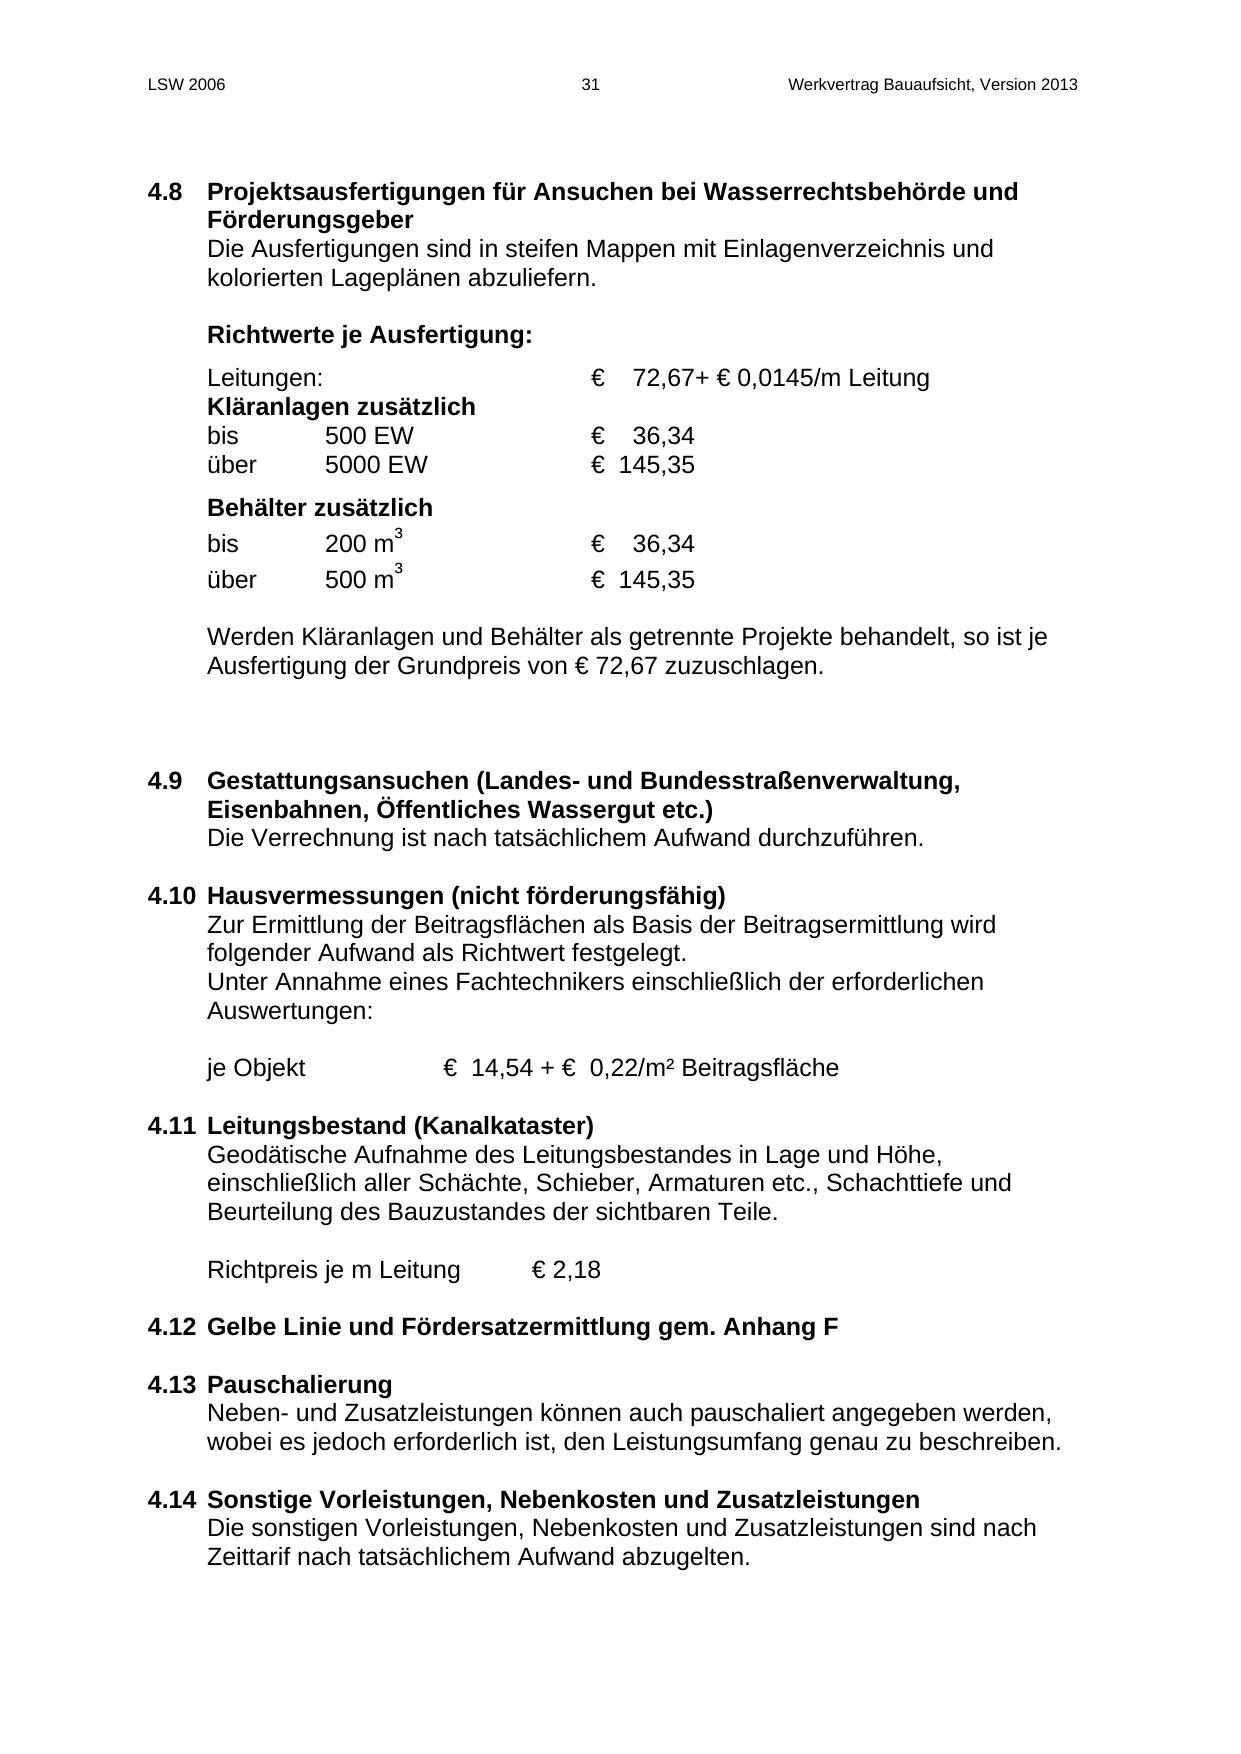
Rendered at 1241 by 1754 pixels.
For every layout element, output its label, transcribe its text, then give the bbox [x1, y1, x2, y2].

text bis 200 m³ € 36,34 [207, 521, 1092, 557]
text 4.9 Gestattungsansuchen (Landes- und Bundesstraßenverwaltung, Eisenbahnen, Öffentliches Wassergut etc.) [148, 766, 1092, 823]
text Unter Annahme eines Fachtechnikers einschließlich der erforderlichen Auswertungen: [207, 967, 1092, 1024]
text Die Ausfertigungen sind in steifen Mappen mit Einlagenverzeichnis und kolorierten Lageplänen abzuliefern. [207, 234, 1092, 291]
text 4.14 Sonstige Vorleistungen, Nebenkosten und Zusatzleistungen [148, 1484, 1092, 1513]
text Zur Ermittlung der Beitragsflächen als Basis der Beitragsermittlung wird folgender Aufwand als Richtwert festgelegt. [207, 909, 1092, 967]
text je Objekt € 14,54 + € 0,22/m² Beitragsfläche [207, 1053, 1092, 1082]
text Werden Kläranlagen und Behälter als getrennte Projekte behandelt, so ist je Ausfertigung der Grundpreis von € 72,67 zuzuschlagen. [207, 622, 1092, 679]
text Die Verrechnung ist nach tatsächlichem Aufwand durchzuführen. [207, 823, 1092, 852]
text Die sonstigen Vorleistungen, Nebenkosten und Zusatzleistungen sind nach Zeittarif nach tatsächlichem Aufwand abzugelten. [207, 1513, 1092, 1571]
text Richtpreis je m Leitung € 2,18 [207, 1254, 1092, 1283]
text Leitungen: € 72,67+ € 0,0145/m Leitung [207, 363, 1092, 392]
text über 5000 EW € 145,35 [207, 449, 1092, 478]
text bis 500 EW € 36,34 [207, 421, 1092, 449]
text Neben- und Zusatzleistungen können auch pauschaliert angegeben werden, wobei es jedoch erforderlich ist, den Leistungsumfang genau zu beschreiben. [207, 1398, 1092, 1456]
text 4.10 Hausvermessungen (nicht förderungsfähig) [148, 881, 1092, 909]
text Richtwerte je Ausfertigung: [207, 320, 1092, 349]
text Behälter zusätzlich [207, 493, 1092, 521]
text 4.11 Leitungsbestand (Kanalkataster) [148, 1111, 1092, 1139]
text Kläranlagen zusätzlich [207, 392, 1092, 421]
text Geodätische Aufnahme des Leitungsbestandes in Lage und Höhe, einschließlich aller Schächte, Schieber, Armaturen etc., Schachttiefe und Beurteilung des Bauzustandes der sichtbaren Teile. [207, 1139, 1092, 1226]
text 4.13 Pauschalierung [148, 1369, 1092, 1398]
text über 500 m³ € 145,35 [207, 557, 1092, 593]
text 4.8 Projektsausfertigungen für Ansuchen bei Wasserrechtsbehörde und Förderungsgeber [148, 176, 1092, 234]
text 4.12 Gelbe Linie und Fördersatzermittlung gem. Anhang F [148, 1312, 1092, 1341]
